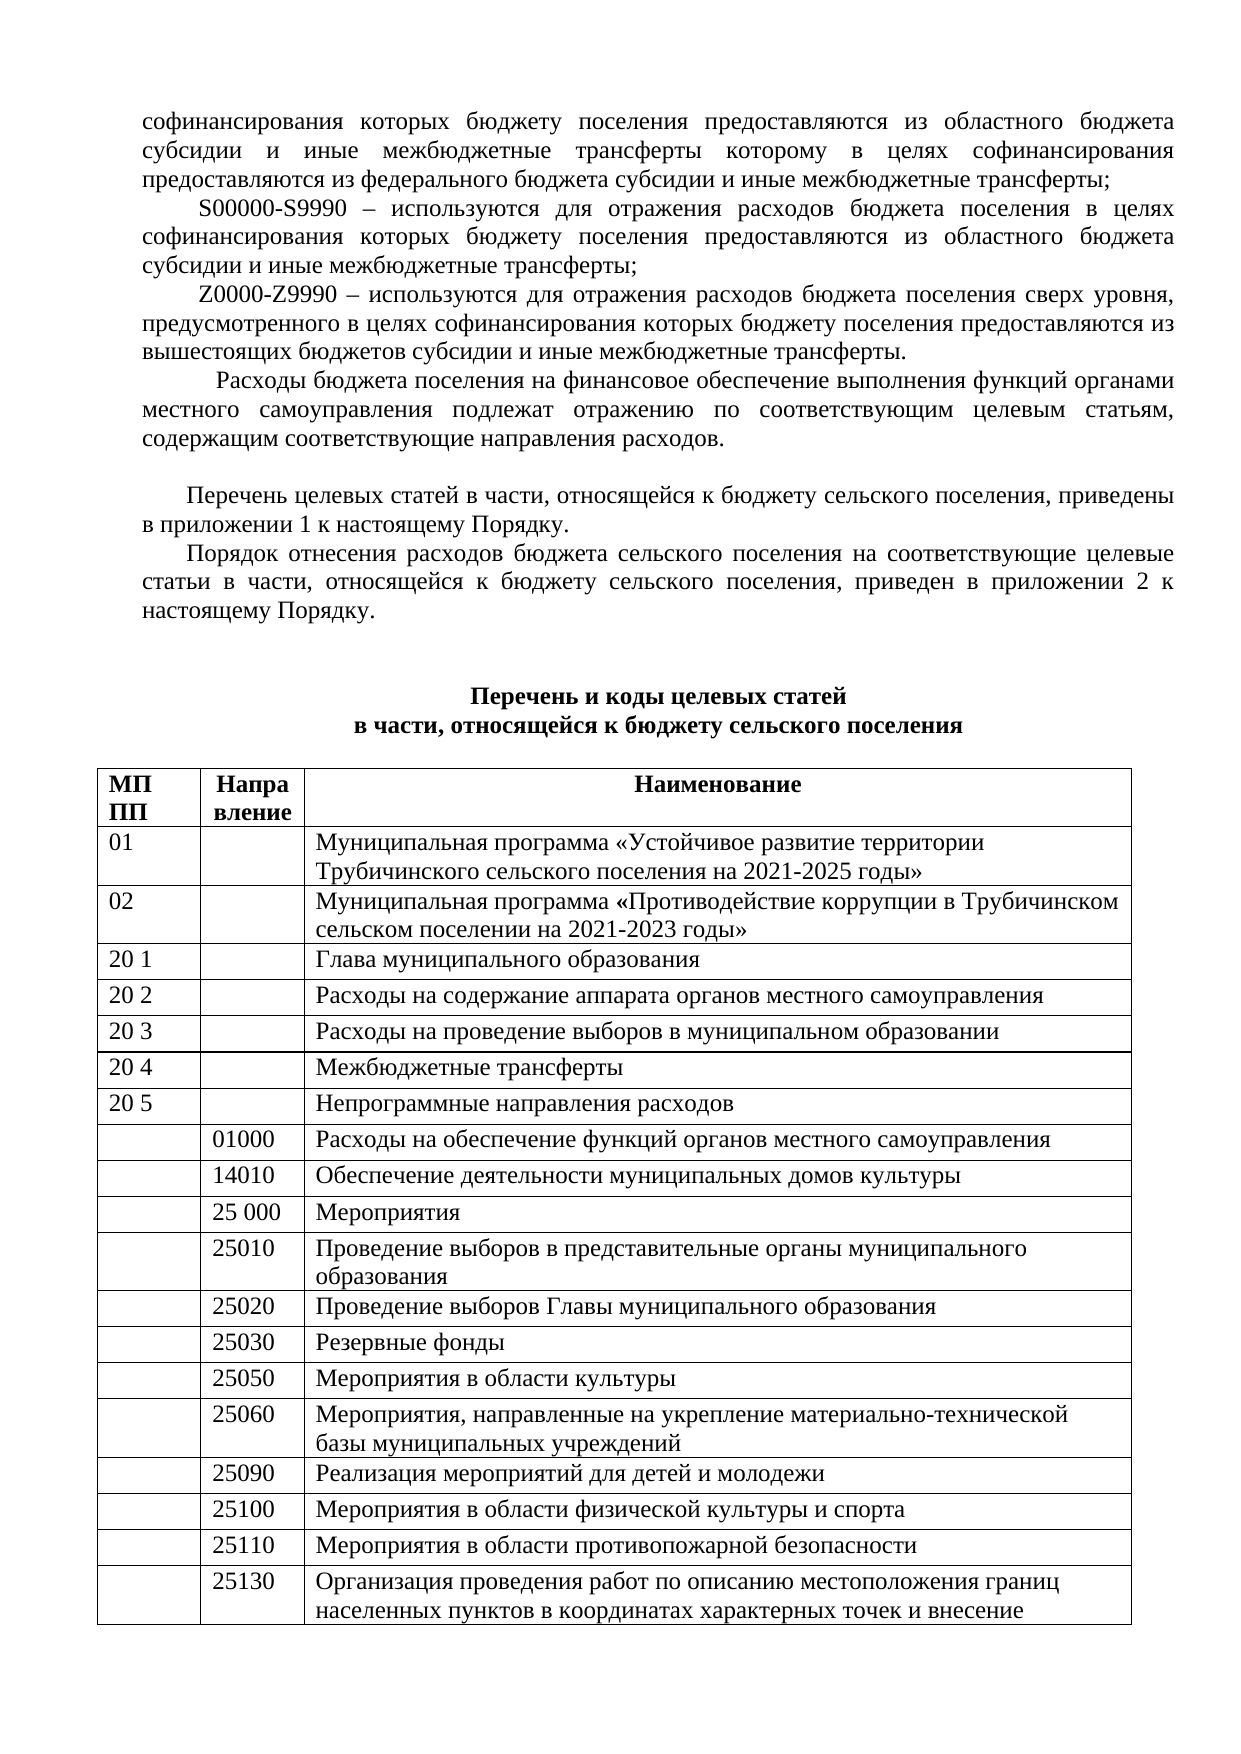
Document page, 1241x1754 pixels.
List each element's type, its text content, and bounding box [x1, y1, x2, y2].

table_cell [201, 944, 304, 979]
table_cell Резервные фонды [305, 1327, 1131, 1362]
table_cell Мероприятия в области противопожарной безопасности [305, 1530, 1131, 1565]
text Перечень целевых статей в части, относящейся к бюджету сельского поселения, приведены в приложении 1 к настоящему Порядку. [142, 480, 1175, 538]
table_cell [98, 1458, 200, 1493]
table_cell [98, 1233, 200, 1290]
table_cell 20 4 [98, 1053, 200, 1087]
table_cell [98, 1327, 200, 1362]
text S00000-S9990 – используются для отражения расходов бюджета поселения в целях софинансирования которых бюджету поселения предоставляются из областного бюджета субсидии и иные межбюджетные трансферты; [142, 193, 1175, 279]
table_cell [98, 1291, 200, 1326]
table_cell Непрограммные направления расходов [305, 1089, 1131, 1123]
table_header Наименование [305, 769, 1131, 826]
table_cell [98, 1494, 200, 1529]
table_cell 01000 [201, 1125, 304, 1159]
table_cell Муниципальная программа «Устойчивое развитие территории Трубичинского сельского поселения на 2021-2025 годы» [305, 827, 1131, 885]
table_cell [98, 1566, 200, 1623]
text в части, относящейся к бюджету сельского поселения [142, 710, 1175, 739]
table_cell 25060 [201, 1399, 304, 1457]
text Перечень и коды целевых статей [142, 681, 1175, 710]
table_cell [201, 1053, 304, 1087]
table_cell Мероприятия, направленные на укрепление материально-технической базы муниципальных учреждений [305, 1399, 1131, 1457]
table_cell 20 1 [98, 944, 200, 979]
table_cell 02 [98, 886, 200, 943]
table_header МП ПП [98, 769, 200, 826]
table_cell 25010 [201, 1233, 304, 1290]
table_cell Мероприятия в области физической культуры и спорта [305, 1494, 1131, 1529]
table_cell Глава муниципального образования [305, 944, 1131, 979]
table_cell Мероприятия [305, 1197, 1131, 1232]
table_cell [201, 1016, 304, 1051]
table_cell 25130 [201, 1566, 304, 1623]
table_cell [201, 980, 304, 1015]
table_cell [201, 886, 304, 943]
table_cell Проведение выборов в представительные органы муниципального образования [305, 1233, 1131, 1290]
table_cell 01 [98, 827, 200, 885]
table_cell 25020 [201, 1291, 304, 1326]
table_cell [98, 1530, 200, 1565]
table_cell [201, 827, 304, 885]
table_cell [98, 1363, 200, 1398]
table_cell [98, 1399, 200, 1457]
table_cell 25110 [201, 1530, 304, 1565]
table_cell Расходы на содержание аппарата органов местного самоуправления [305, 980, 1131, 1015]
table_header Направление [201, 769, 304, 826]
table_cell Реализация мероприятий для детей и молодежи [305, 1458, 1131, 1493]
table_cell Проведение выборов Главы муниципального образования [305, 1291, 1131, 1326]
table_cell Муниципальная программа «Противодействие коррупции в Трубичинском сельском поселении на 2021-2023 годы» [305, 886, 1131, 943]
table_cell 25100 [201, 1494, 304, 1529]
table_cell 25030 [201, 1327, 304, 1362]
text Порядок отнесения расходов бюджета сельского поселения на соответствующие целевые статьи в части, относящейся к бюджету сельского поселения, приведен в приложении 2 к настоящему Порядку. [142, 538, 1175, 624]
table_cell 25050 [201, 1363, 304, 1398]
table_cell Расходы на проведение выборов в муниципальном образовании [305, 1016, 1131, 1051]
table_cell Обеспечение деятельности муниципальных домов культуры [305, 1161, 1131, 1196]
text Z0000-Z9990 – используются для отражения расходов бюджета поселения сверх уровня, предусмотренного в целях софинансирования которых бюджету поселения предоставляются из вышестоящих бюджетов субсидии и иные межбюджетные трансферты. [142, 279, 1175, 365]
table_cell 25 000 [201, 1197, 304, 1232]
table_cell 25090 [201, 1458, 304, 1493]
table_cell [305, 1566, 1131, 1623]
table_cell Мероприятия в области культуры [305, 1363, 1131, 1398]
table_cell [98, 1125, 200, 1159]
table_cell 14010 [201, 1161, 304, 1196]
table_cell 20 2 [98, 980, 200, 1015]
table_cell 20 5 [98, 1089, 200, 1123]
table_cell [98, 1161, 200, 1196]
table_cell Расходы на обеспечение функций органов местного самоуправления [305, 1125, 1131, 1159]
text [142, 106, 1175, 193]
table_cell [98, 1197, 200, 1232]
table_cell [201, 1089, 304, 1123]
table_cell 20 3 [98, 1016, 200, 1051]
table_cell Межбюджетные трансферты [305, 1053, 1131, 1087]
text Расходы бюджета поселения на финансовое обеспечение выполнения функций органами местного самоуправления подлежат отражению по соответствующим целевым статьям, содержащим соответствующие направления расходов. [142, 365, 1175, 451]
